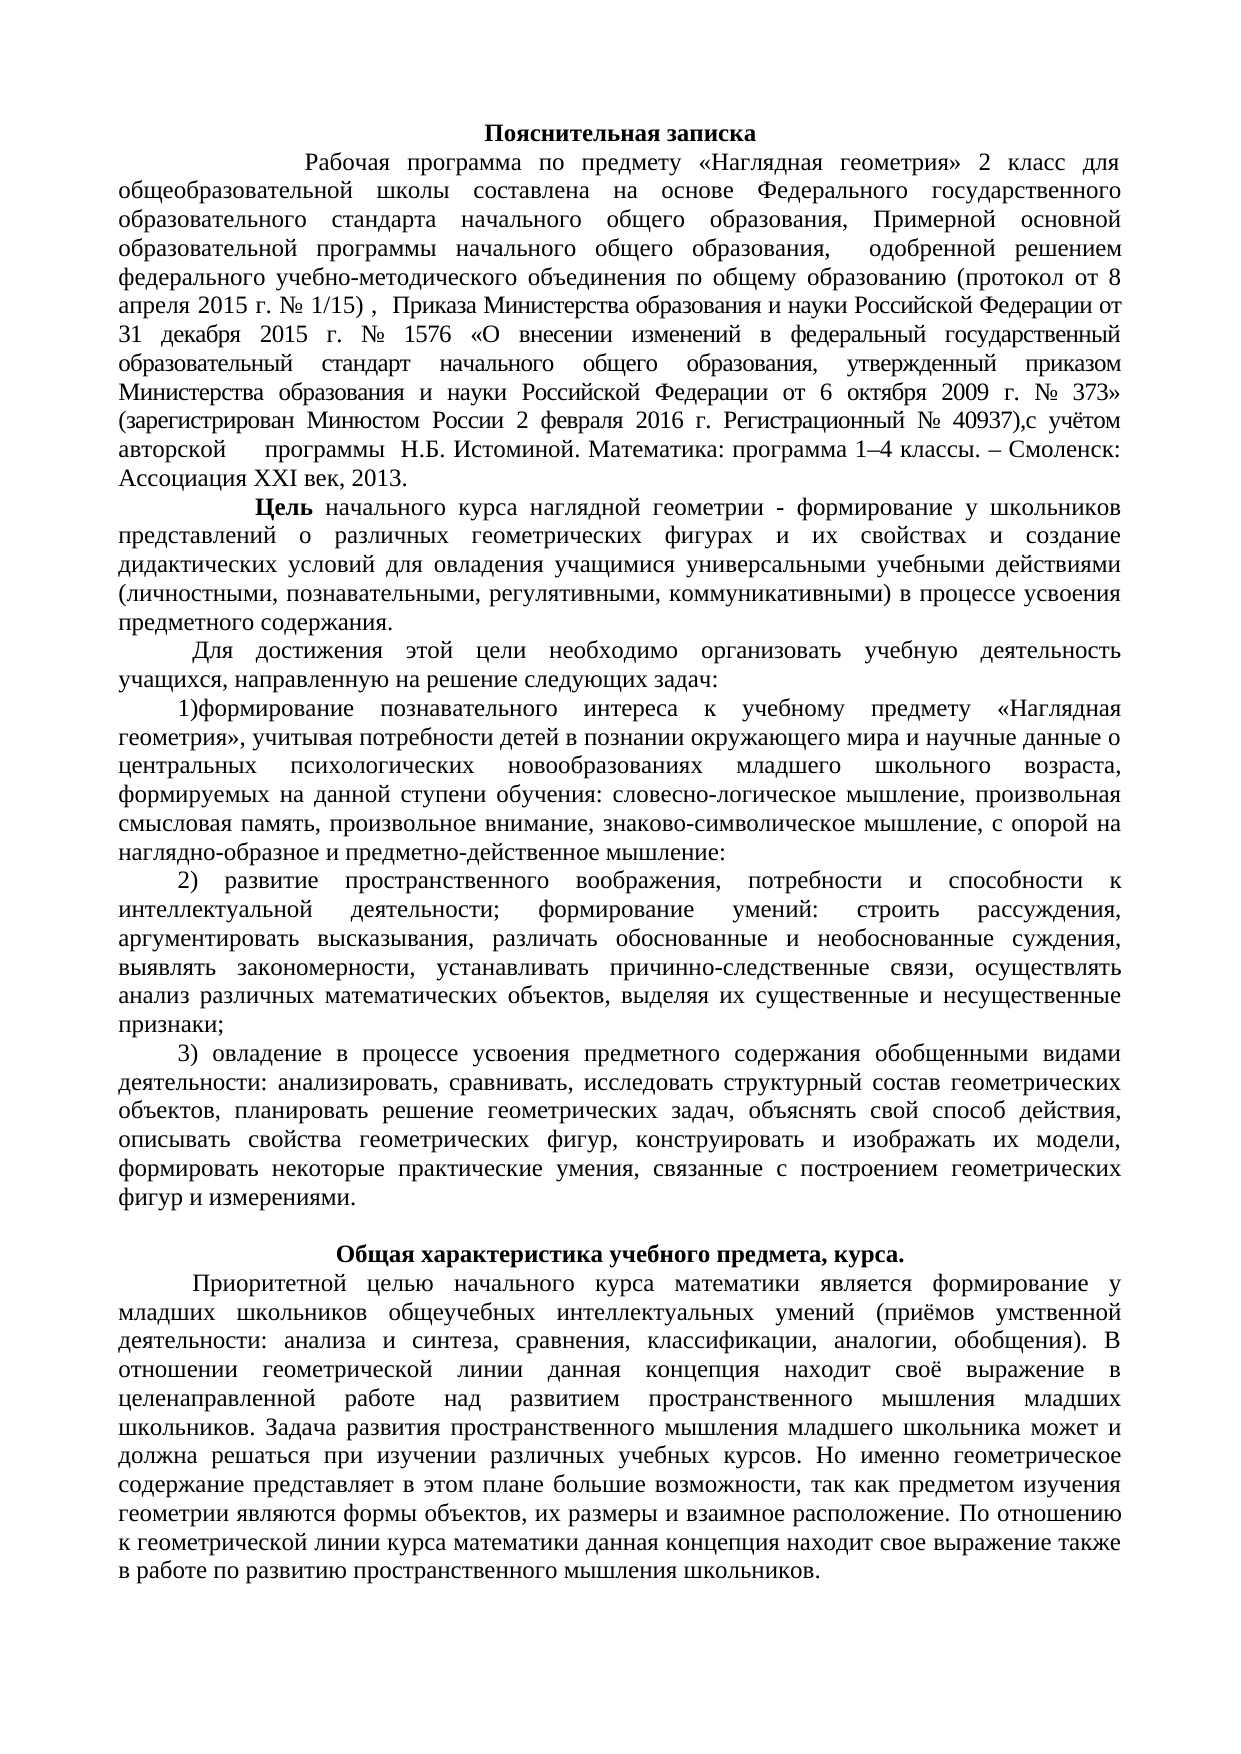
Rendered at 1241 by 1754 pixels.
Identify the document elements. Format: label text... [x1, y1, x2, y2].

text Приоритетной целью начального курса математики является формирование у младших школьников общеучебных интеллектуальных умений (приёмов умственной деятельности: анализа и синтеза, сравнения, классификации, аналогии, обобщения). В отношении геометрической линии данная концепция находит своё выражение в целенаправленной работе над развитием пространственного мышления младших школьников. Задача развития пространственного мышления младшего школьника может и должна решаться при изучении различных учебных курсов. Но именно геометрическое содержание представляет в этом плане большие возможности, так как предметом изучения геометрии являются формы объектов, их размеры и взаимное расположение. По отношению к геометрической линии курса математики данная концепция находит свое выражение также в работе по развитию пространственного мышления школьников. [118, 1268, 1122, 1584]
text Для достижения этой цели необходимо организовать учебную деятельность учащихся, направленную на решение следующих задач: [118, 636, 1122, 693]
text 2) развитие пространственного воображения, потребности и способности к интеллектуальной деятельности; формирование умений: строить рассуждения, аргументировать высказывания, различать обоснованные и необоснованные суждения, выявлять закономерности, устанавливать причинно-следственные связи, осуществлять анализ различных математических объектов, выделяя их существенные и несущественные признаки; [118, 866, 1122, 1038]
text 1)формирование познавательного интереса к учебному предмету «Наглядная геометрия», учитывая потребности детей в познании окружающего мира и научные данные о центральных психологических новообразованиях младшего школьного возраста, формируемых на данной ступени обучения: словесно-логическое мышление, произвольная смысловая память, произвольное внимание, знаково-символическое мышление, с опорой на наглядно-образное и предметно-действенное мышление: [118, 693, 1122, 866]
text 3) овладение в процессе усвоения предметного содержания обобщенными видами деятельности: анализировать, сравнивать, исследовать структурный состав геометрических объектов, планировать решение геометрических задач, объяснять свой способ действия, описывать свойства геометрических фигур, конструировать и изображать их модели, формировать некоторые практические умения, связанные с построением геометрических фигур и измерениями. [118, 1038, 1122, 1211]
text Пояснительная записка [118, 118, 1122, 147]
text Цель начального курса наглядной геометрии - формирование у школьников представлений о различных геометрических фигурах и их свойствах и создание дидактических условий для овладения учащимися универсальными учебными действиями (личностными, познавательными, регулятивными, коммуникативными) в процессе усвоения предметного содержания. [118, 492, 1122, 636]
text Общая характеристика учебного предмета, курса. [118, 1239, 1122, 1268]
text Рабочая программа по предмету «Наглядная геометрия» 2 класс для общеобразовательной школы составлена на основе Федерального государственного образовательного стандарта начального общего образования, Примерной основной образовательной программы начального общего образования, одобренной решением федерального учебно-методического объединения по общему образованию (протокол от 8 апреля 2015 г. № 1/15) , Приказа Министерства образования и науки Российской Федерации от 31 декабря 2015 г. № 1576 «О внесении изменений в федеральный государственный образовательный стандарт начального общего образования, утвержденный приказом Министерства образования и науки Российской Федерации от 6 октября 2009 г. № 373» (зарегистрирован Минюстом России 2 февраля 2016 г. Регистрационный № 40937),с учётом авторской программы Н.Б. Истоминой. Математика: программа 1–4 классы. – Смоленск: Ассоциация ХХI век, 2013. [118, 147, 1122, 492]
